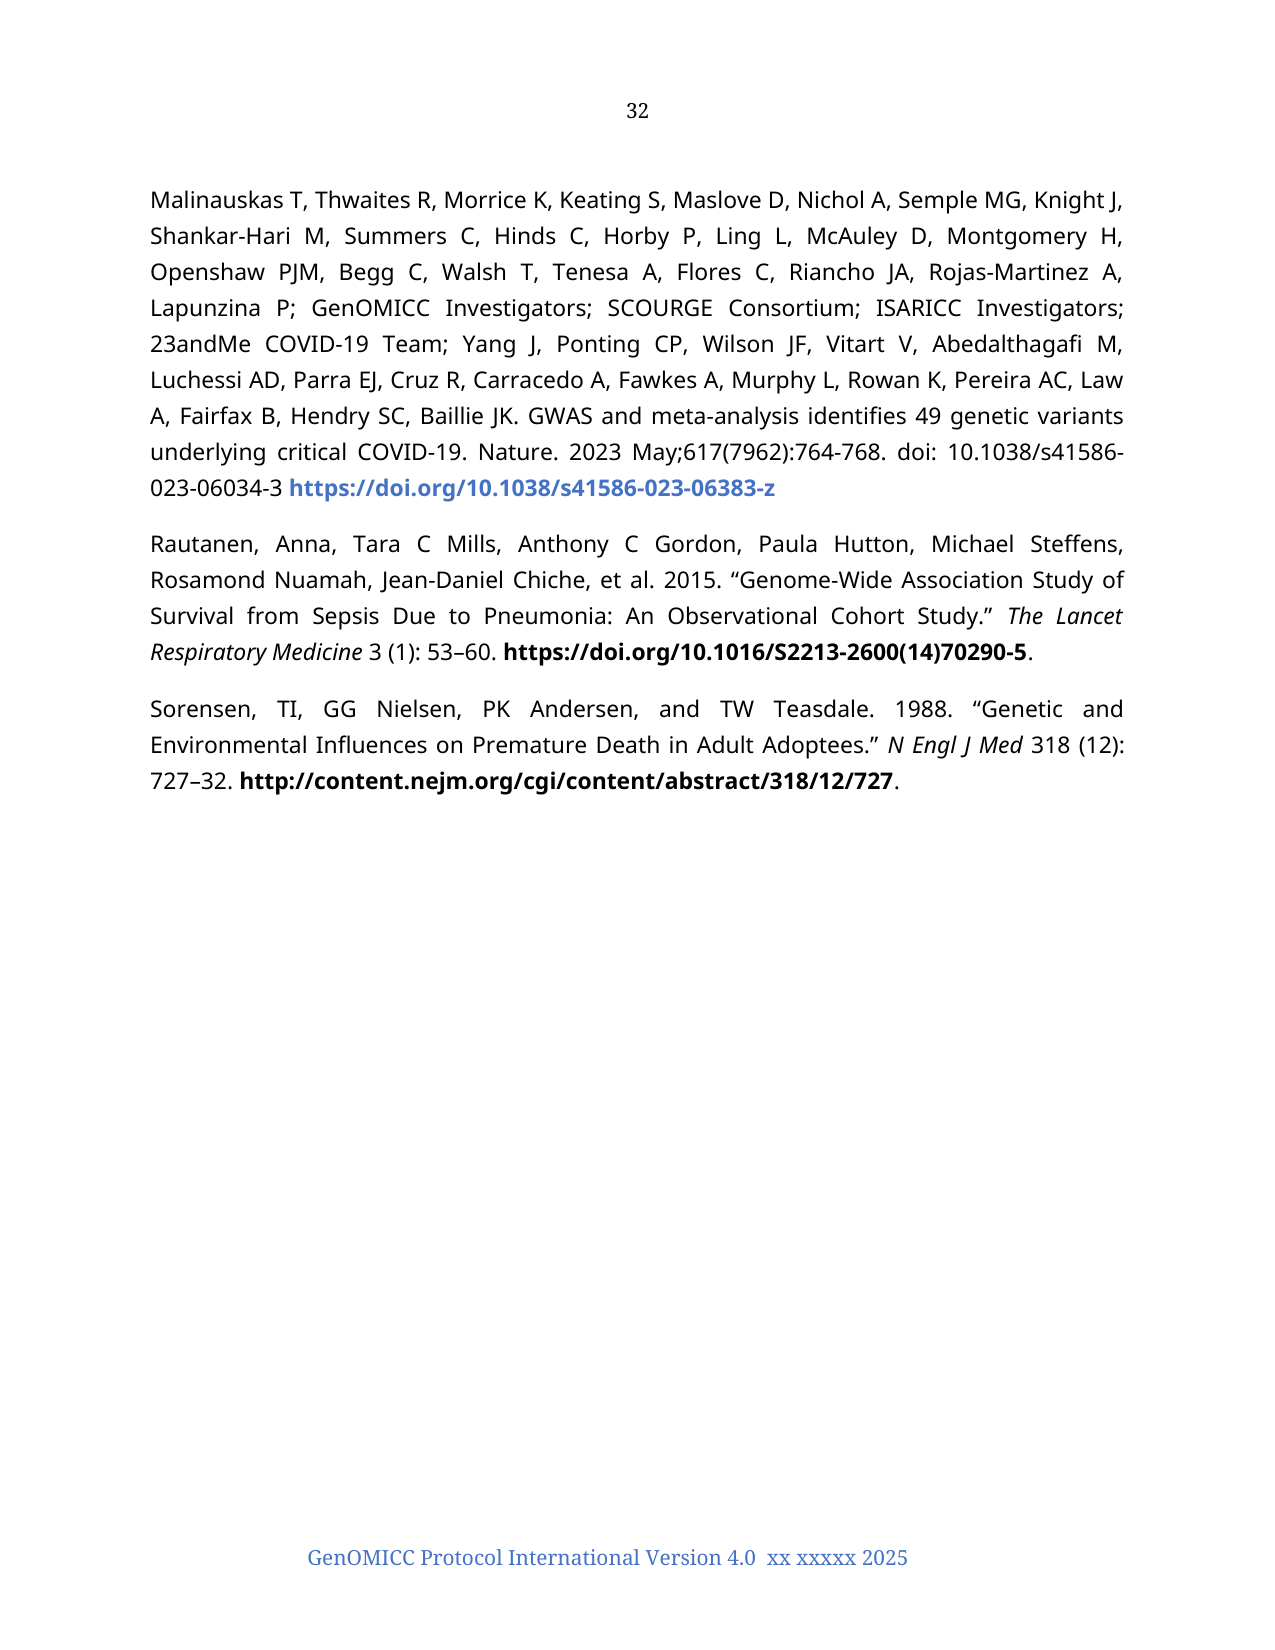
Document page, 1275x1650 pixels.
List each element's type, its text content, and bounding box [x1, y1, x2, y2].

text Sorensen, TI, GG Nielsen, PK Andersen, and TW Teasdale. 1988. “Genetic and Environmental Influences on Premature Death in Adult Adoptees.” N Engl J Med 318 (12): 727–32. http://content.nejm.org/cgi/content/abstract/318/12/727. [150, 693, 1125, 796]
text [150, 184, 1125, 503]
text Rautanen, Anna, Tara C Mills, Anthony C Gordon, Paula Hutton, Michael Steffens, Rosamond Nuamah, Jean-Daniel Chiche, et al. 2015. “Genome-Wide Association Study of Survival from Sepsis Due to Pneumonia: An Observational Cohort Study.” The Lancet Respiratory Medicine 3 (1): 53–60. https://doi.org/10.1016/S2213-2600(14)70290-5. [150, 528, 1125, 667]
